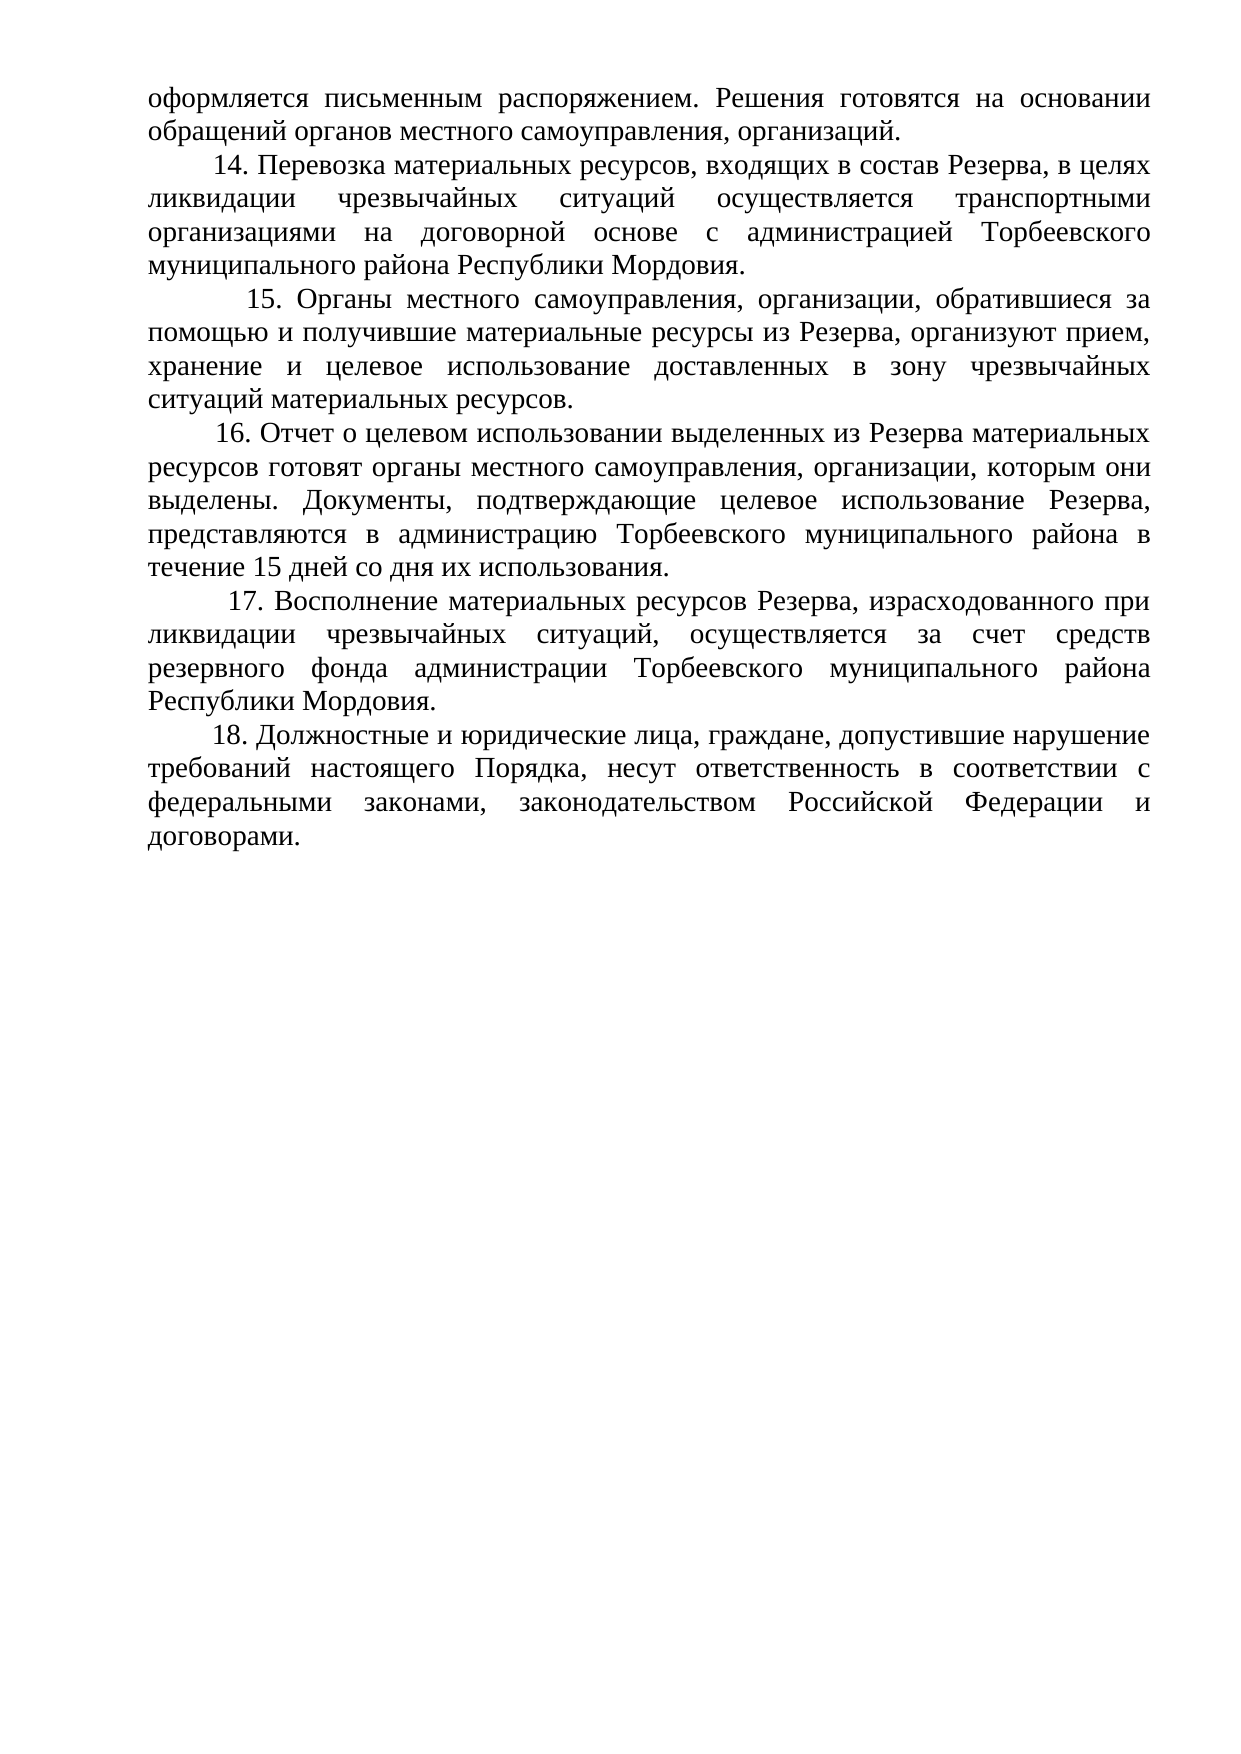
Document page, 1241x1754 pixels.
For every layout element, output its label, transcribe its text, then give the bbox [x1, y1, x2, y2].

text 15. Органы местного самоуправления, организации, обратившиеся за помощью и получившие материальные ресурсы из Резерва, организуют прием, хранение и целевое использование доставленных в зону чрезвычайных ситуаций материальных ресурсов. [148, 281, 1152, 415]
text 17. Восполнение материальных ресурсов Резерва, израсходованного при ликвидации чрезвычайных ситуаций, осуществляется за счет средств резервного фонда администрации Торбеевского муниципального района Республики Мордовия. [148, 583, 1152, 717]
text 18. Должностные и юридические лица, граждане, допустившие нарушение требований настоящего Порядка, несут ответственность в соответствии с федеральными законами, законодательством Российской Федерации и договорами. [148, 717, 1152, 851]
text 14. Перевозка материальных ресурсов, входящих в состав Резерва, в целях ликвидации чрезвычайных ситуаций осуществляется транспортными организациями на договорной основе с администрацией Торбеевского муниципального района Республики Мордовия. [148, 147, 1152, 281]
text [148, 80, 1152, 147]
text 16. Отчет о целевом использовании выделенных из Резерва материальных ресурсов готовят органы местного самоуправления, организации, которым они выделены. Документы, подтверждающие целевое использование Резерва, представляются в администрацию Торбеевского муниципального района в течение 15 дней со дня их использования. [148, 415, 1152, 583]
